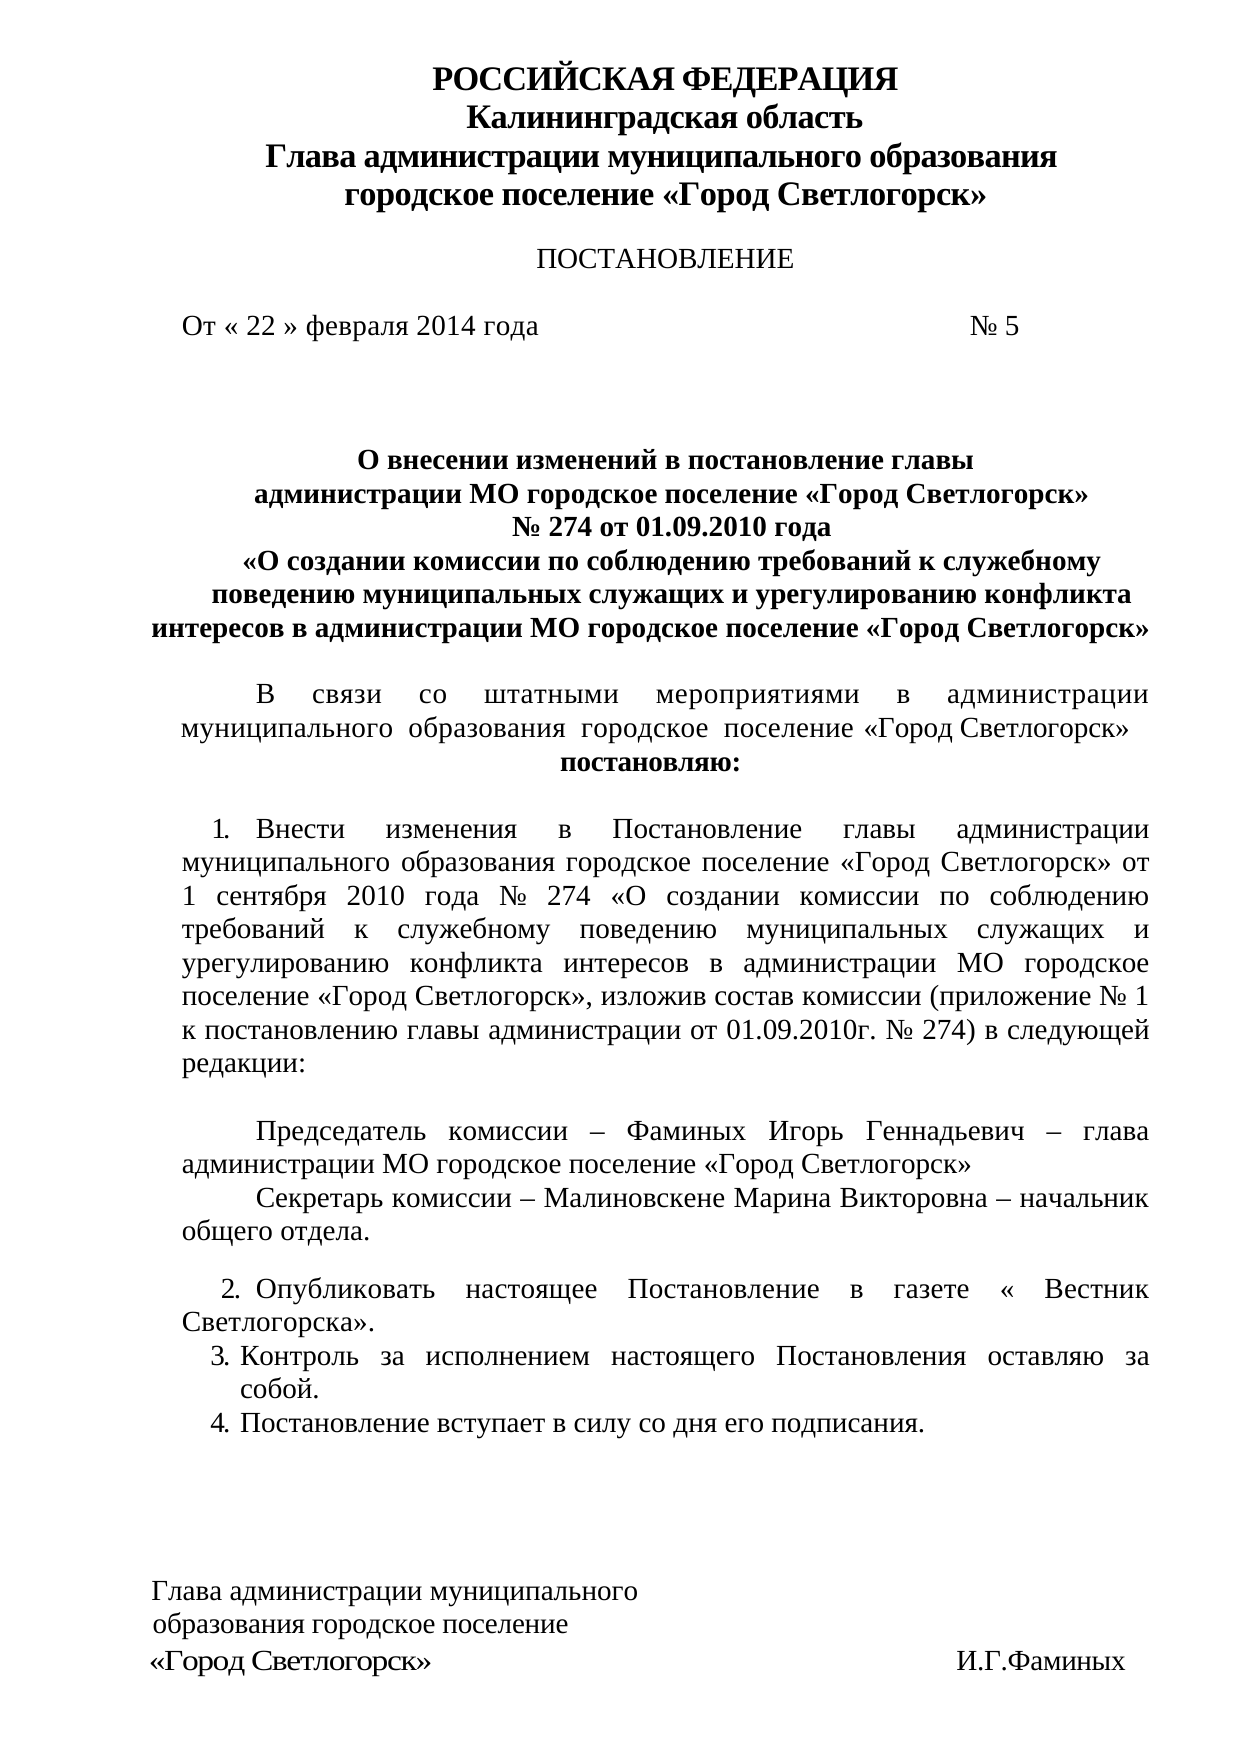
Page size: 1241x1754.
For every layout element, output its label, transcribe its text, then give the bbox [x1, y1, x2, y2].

text 1. Внести изменения в Постановление главы администрации муниципального образования городское поселение «Город Светлогорск» от 1 сентября 2010 года № 274 «О создании комиссии по соблюдению требований к служебному поведению муниципальных служащих и урегулированию конфликта интересов в администрации МО городское поселение «Город Светлогорск», изложив состав комиссии (приложение № 1 к постановлению главы администрации от 01.09.2010г. № 274) в следующей редакции: [152, 811, 1150, 1079]
text ПОСТАНОВЛЕНИЕ [181, 241, 1150, 274]
text интересов в администрации МО городское поселение «Город Светлогорск» [151, 610, 1150, 644]
text № 274 от 01.09.2010 года [193, 509, 1150, 543]
text В связи со штатными мероприятиями в администрации муниципального образования городское поселение «Город Светлогорск» [181, 677, 1150, 744]
text О внесении изменений в постановление главы [181, 442, 1150, 476]
list Постановление вступает в силу со дня его подписания. [210, 1405, 1150, 1439]
text администрации МО городское поселение «Город Светлогорск» [193, 476, 1150, 509]
text «О создании комиссии по соблюдению требований к служебному поведению муниципальных служащих и урегулированию конфликта [193, 543, 1150, 610]
text образования городское поселение [152, 1607, 1150, 1640]
list Контроль за исполнением настоящего Постановления оставляю за собой. [210, 1338, 1150, 1405]
text От « 22 » февраля 2014 года № 5 [182, 308, 1150, 341]
text Секретарь комиссии – Малиновскене Марина Викторовна – начальник общего отдела. [152, 1180, 1150, 1247]
text Глава администрации муниципального образования городское поселение «Город Светлогорск» [265, 136, 1086, 213]
text Глава администрации муниципального [151, 1573, 1150, 1607]
text Калининградская область [181, 98, 1149, 136]
text 2. Опубликовать настоящее Постановление в газете « Вестник Светлогорска». [152, 1271, 1150, 1338]
text РОССИЙСКАЯ ФЕДЕРАЦИЯ [181, 59, 1150, 98]
text Председатель комиссии – Фаминых Игорь Геннадьевич – глава администрации МО городское поселение «Город Светлогорск» [152, 1113, 1150, 1180]
text постановляю: [151, 744, 1150, 778]
text «Город Светлогорск» И.Г.Фаминых [148, 1643, 1150, 1676]
